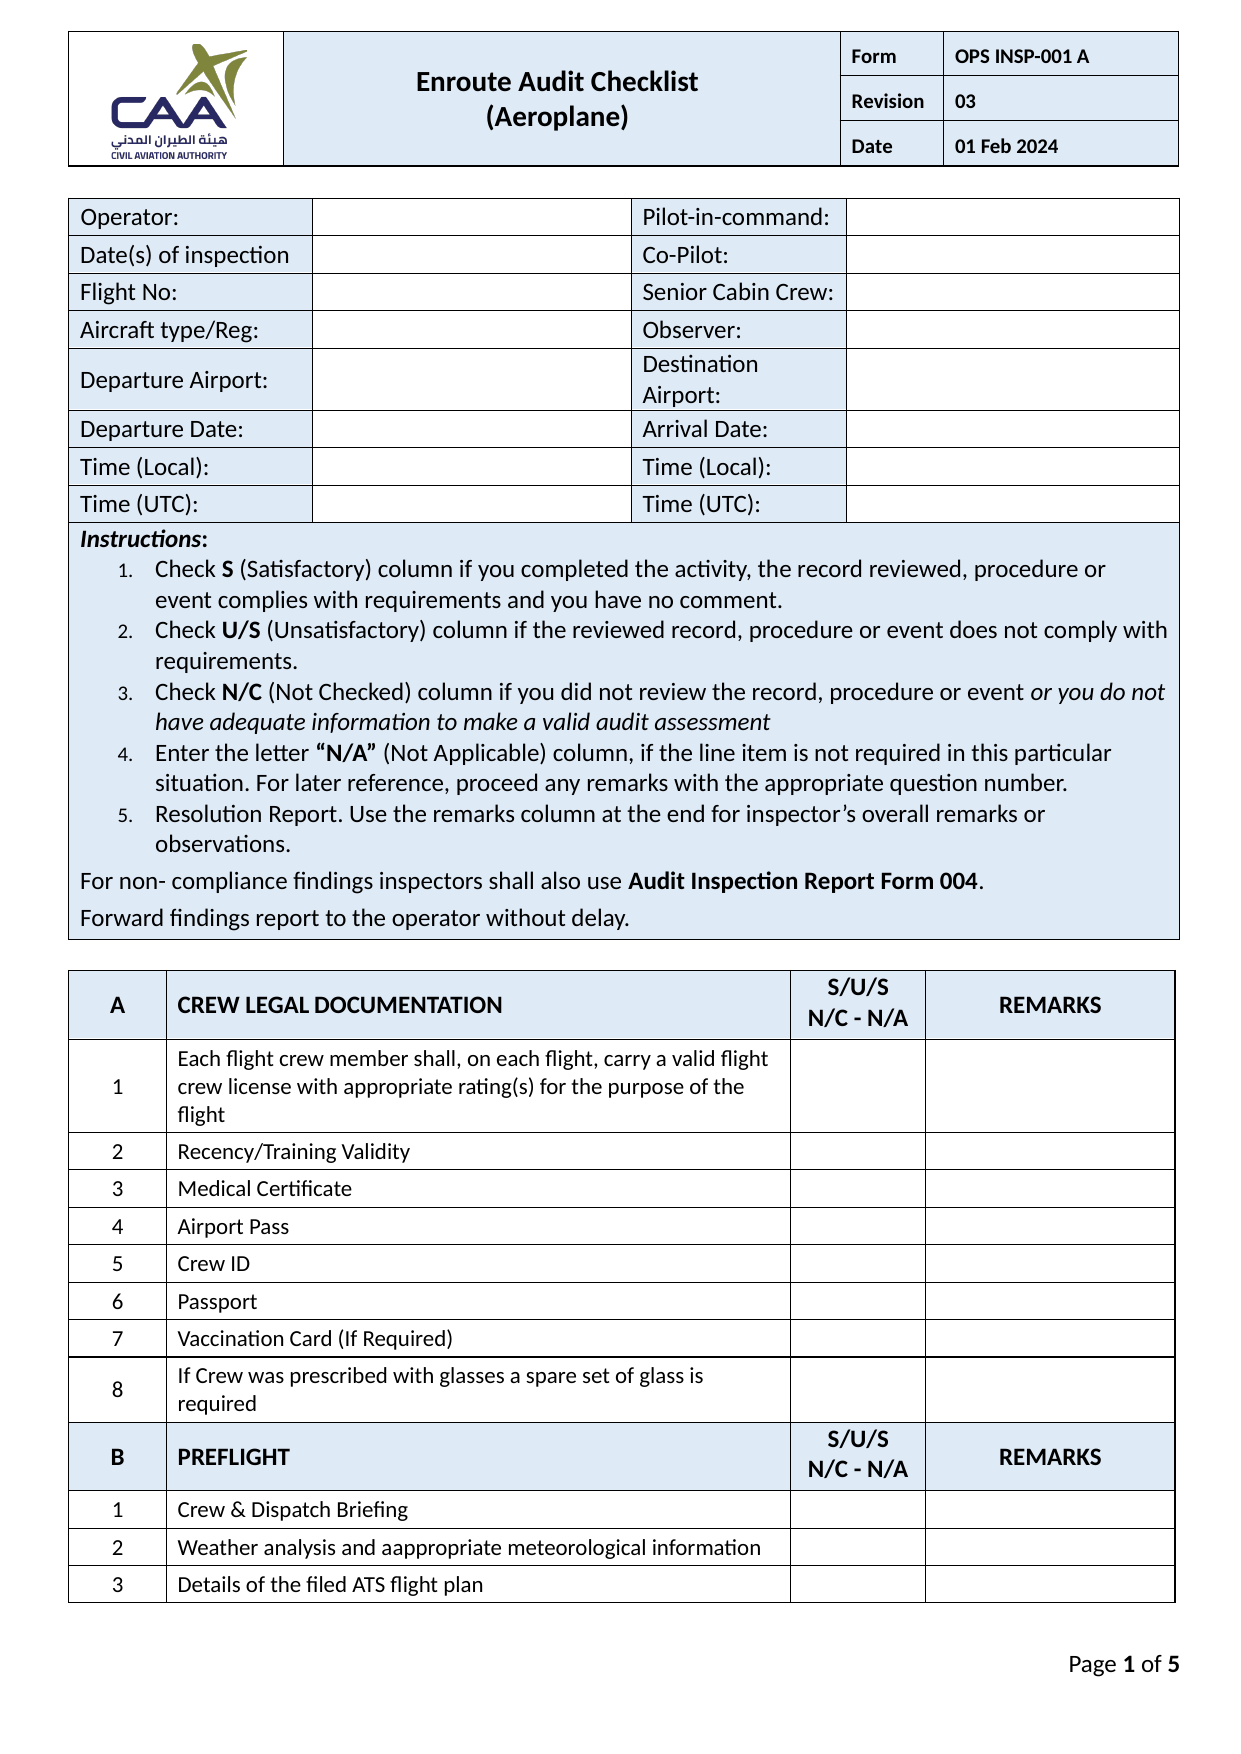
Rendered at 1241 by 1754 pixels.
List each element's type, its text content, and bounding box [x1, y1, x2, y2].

table_cell PREFLIGHT [167, 1423, 790, 1490]
table_header REMARKS [926, 971, 1174, 1038]
table_cell Vaccination Card (If Required) [167, 1320, 790, 1356]
table_cell Details of the filed ATS flight plan [167, 1566, 790, 1602]
table_cell [791, 1133, 925, 1169]
table_cell Passport [167, 1283, 790, 1319]
table_cell Airport Pass [167, 1208, 790, 1244]
table_cell Time (UTC): [632, 486, 846, 522]
table_cell Time (UTC): [69, 486, 312, 522]
table_cell Time (Local): [632, 448, 846, 484]
table_cell [926, 1320, 1174, 1356]
table_cell [791, 1529, 925, 1565]
table_cell Arrival Date: [632, 411, 846, 447]
table_header [847, 199, 1179, 235]
table_cell [791, 1208, 925, 1244]
table_cell [313, 486, 631, 522]
table_cell [847, 448, 1179, 484]
table_cell [926, 1566, 1174, 1602]
table_cell [847, 311, 1179, 347]
table_cell [69, 1040, 166, 1132]
table_cell [69, 1320, 166, 1356]
table_cell [69, 1170, 166, 1207]
table_header A [69, 971, 166, 1038]
table_cell [791, 1283, 925, 1319]
table_cell Destination Airport: [632, 349, 846, 409]
table_cell Flight No: [69, 274, 312, 310]
table_cell Crew ID [167, 1245, 790, 1282]
table_cell [926, 1208, 1174, 1244]
table_header Operator: [69, 199, 312, 235]
table_cell [69, 1133, 166, 1169]
table_cell Medical Certificate [167, 1170, 790, 1207]
table_cell B [69, 1423, 166, 1490]
table_cell [69, 1245, 166, 1282]
table_cell [847, 411, 1179, 447]
table_cell 3 [69, 1566, 166, 1602]
table_cell Observer: [632, 311, 846, 347]
table_cell [69, 1283, 166, 1319]
table_cell Weather analysis and aappropriate meteorological information [167, 1529, 790, 1565]
table_cell [847, 274, 1179, 310]
table_cell [69, 1208, 166, 1244]
table_cell [926, 1491, 1174, 1527]
table_cell [791, 1040, 925, 1132]
table_cell [313, 236, 631, 272]
table_cell [69, 1358, 166, 1422]
table_cell [847, 349, 1179, 409]
table_cell [926, 1245, 1174, 1282]
table_cell 2 [69, 1529, 166, 1565]
table_cell REMARKS [926, 1423, 1174, 1490]
table_cell Departure Date: [69, 411, 312, 447]
table_cell [926, 1358, 1174, 1422]
table_cell [926, 1283, 1174, 1319]
table_cell [847, 236, 1179, 272]
table_cell [926, 1529, 1174, 1565]
table_cell [926, 1133, 1174, 1169]
table_cell [847, 486, 1179, 522]
table_cell 1 [69, 1491, 166, 1527]
table_cell [791, 1245, 925, 1282]
table_cell [313, 274, 631, 310]
table_header S/U/S N/C - N/A [791, 971, 925, 1038]
table_cell [791, 1170, 925, 1207]
table_cell [313, 448, 631, 484]
table_cell Instructions: Check S (Satisfactory) column if you completed the activity, the record reviewed, procedure or event complies with requirements and you have no comment. Check U/S (Unsatisfactory) column if the reviewed record, procedure or event does not comply with requirements. Check N/C (Not Checked) column if you did not review the record, procedure or event or you do not have adequate information to make a valid audit assessment Enter the letter “N/A” (Not Applicable) column, if the line item is not required in this particular situation. For later reference, proceed any remarks with the appropriate question number. Resolution Report. Use the remarks column at the end for inspector’s overall remarks or observations. For non- compliance findings inspectors shall also use Audit Inspection Report Form 004. Forward findings report to the operator without delay. [69, 523, 1179, 939]
table_header [313, 199, 631, 235]
table_cell [791, 1358, 925, 1422]
picture [111, 44, 248, 159]
table_cell Each flight crew member shall, on each flight, carry a valid flight crew license with appropriate rating(s) for the purpose of the flight [167, 1040, 790, 1132]
table_cell If Crew was prescribed with glasses a spare set of glass is required [167, 1358, 790, 1422]
table_header CREW LEGAL DOCUMENTATION [167, 971, 790, 1038]
table_cell Crew & Dispatch Briefing [167, 1491, 790, 1527]
table_cell [791, 1491, 925, 1527]
table_cell Time (Local): [69, 448, 312, 484]
table_cell S/U/S N/C - N/A [791, 1423, 925, 1490]
table_cell [313, 349, 631, 409]
table_cell Senior Cabin Crew: [632, 274, 846, 310]
table_cell [313, 411, 631, 447]
table_cell [791, 1566, 925, 1602]
table_cell [313, 311, 631, 347]
table_cell Recency/Training Validity [167, 1133, 790, 1169]
table_cell Aircraft type/Reg: [69, 311, 312, 347]
table_header Pilot-in-command: [632, 199, 846, 235]
table_cell [926, 1170, 1174, 1207]
table_cell [926, 1040, 1174, 1132]
table_cell Date(s) of inspection [69, 236, 312, 272]
table_cell Departure Airport: [69, 349, 312, 409]
table_cell Co-Pilot: [632, 236, 846, 272]
table_cell [791, 1320, 925, 1356]
